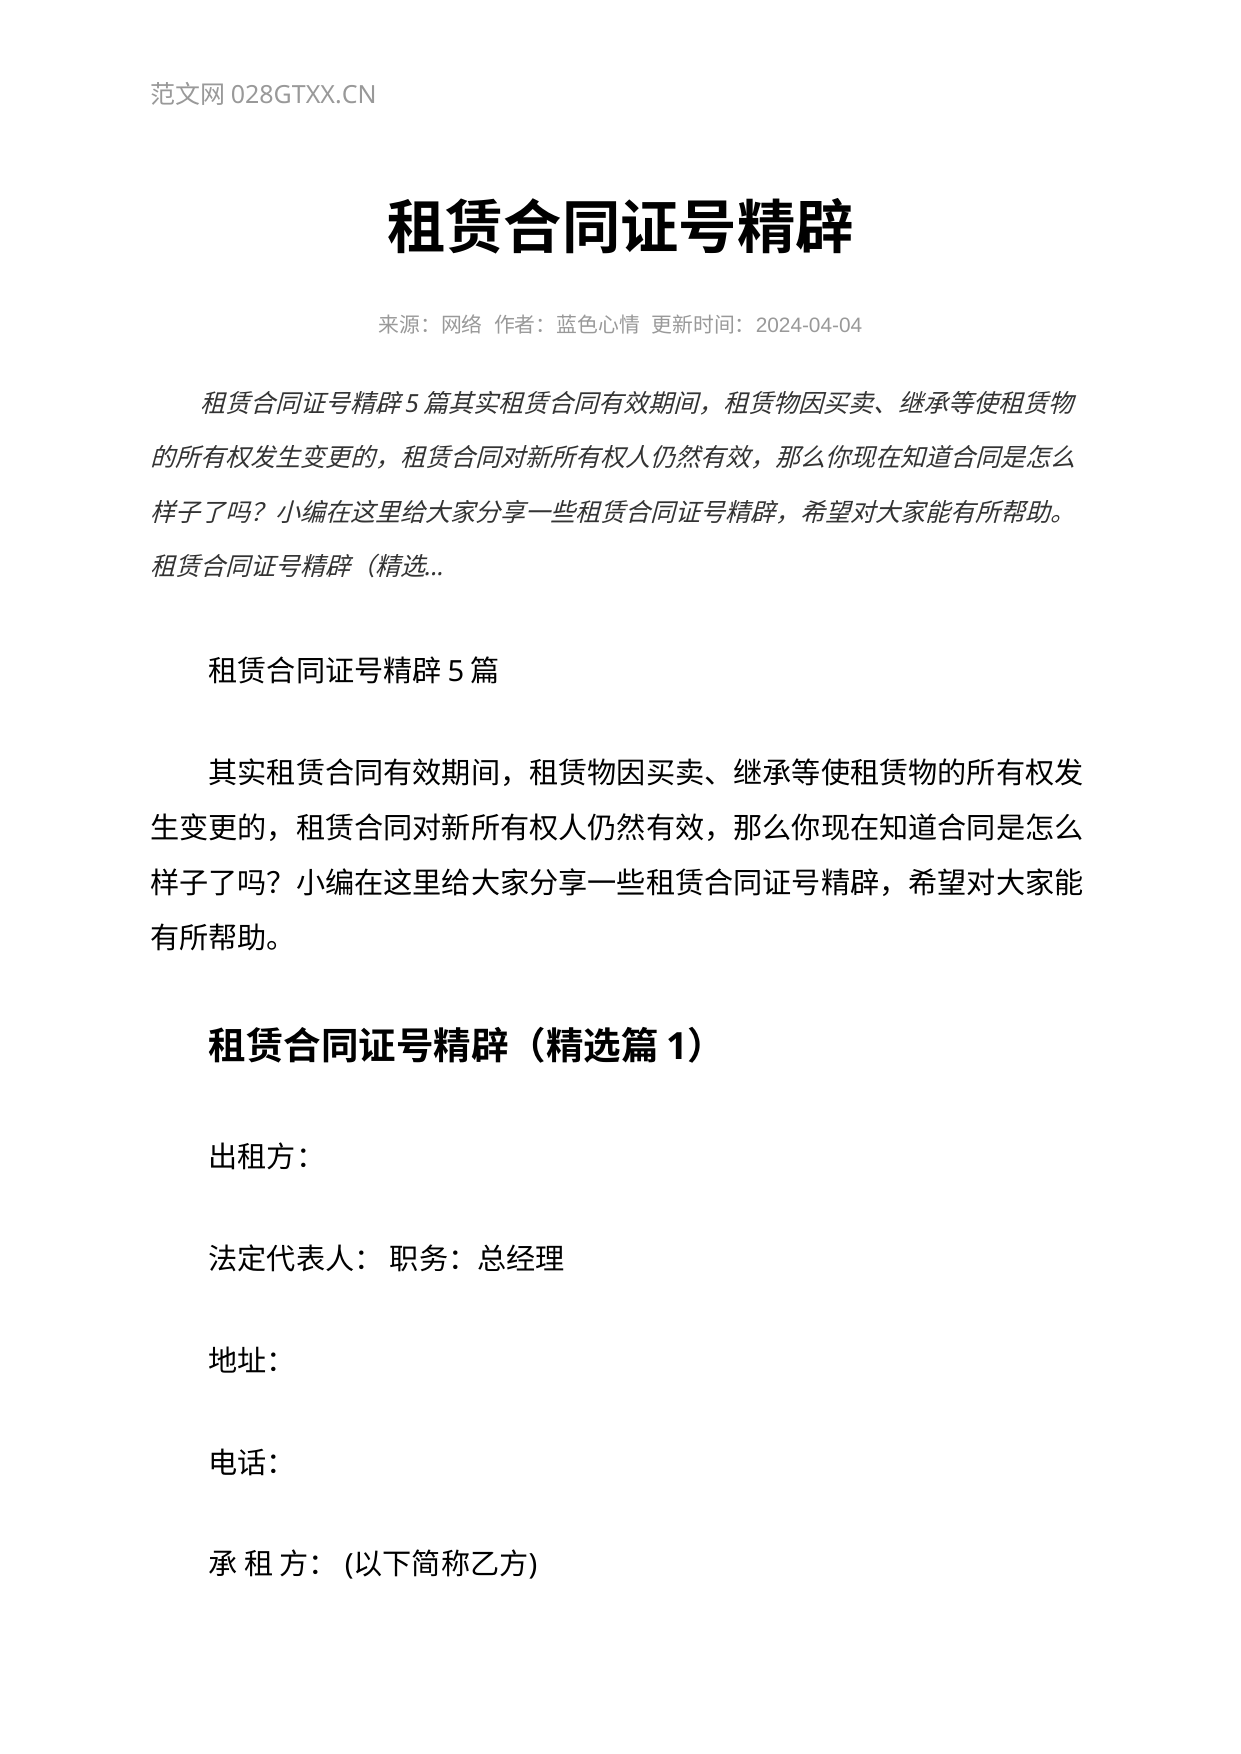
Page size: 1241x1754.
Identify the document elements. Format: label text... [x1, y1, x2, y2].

text 地址： [150, 1337, 1090, 1380]
subtitle 租赁合同证号精辟 [150, 181, 1090, 266]
text 来源：网络 作者：蓝色心情 更新时间：2024-04-04 [150, 313, 1090, 337]
text 法定代表人： 职务：总经理 [150, 1236, 1090, 1278]
text 电话： [150, 1439, 1090, 1481]
text 承 租 方： (以下简称乙方) [150, 1541, 1090, 1583]
text 租赁合同证号精辟（精选篇1） [150, 1016, 1090, 1071]
text 出租方： [150, 1134, 1090, 1176]
text 租赁合同证号精辟5篇其实租赁合同有效期间，租赁物因买卖、继承等使租赁物的所有权发生变更的，租赁合同对新所有权人仍然有效，那么你现在知道合同是怎么样子了吗？小编在这里给大家分享一些租赁合同证号精辟，希望对大家能有所帮助。租赁合同证号精辟（精选... [150, 383, 1090, 583]
text 其实租赁合同有效期间，租赁物因买卖、继承等使租赁物的所有权发生变更的，租赁合同对新所有权人仍然有效，那么你现在知道合同是怎么样子了吗？小编在这里给大家分享一些租赁合同证号精辟，希望对大家能有所帮助。 [150, 750, 1090, 957]
text 租赁合同证号精辟5篇 [150, 648, 1090, 690]
